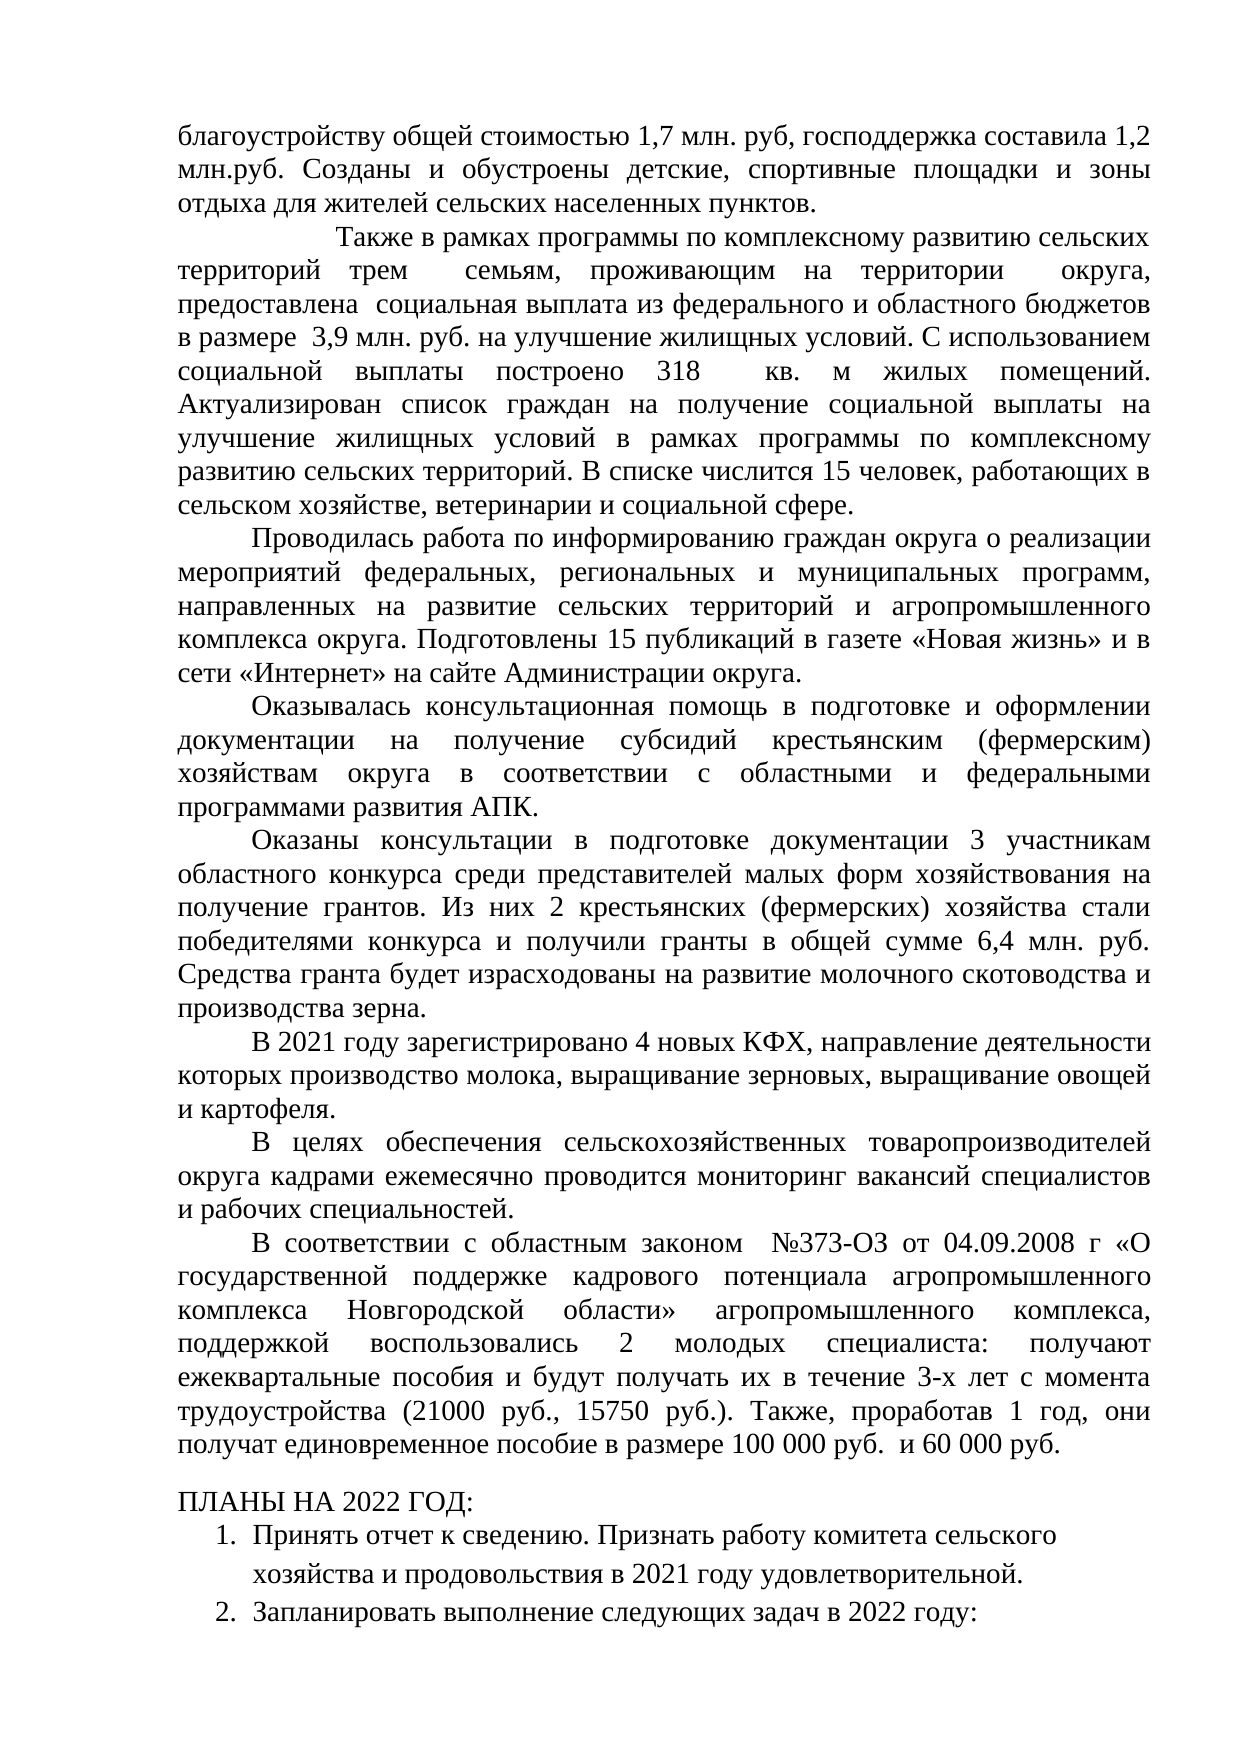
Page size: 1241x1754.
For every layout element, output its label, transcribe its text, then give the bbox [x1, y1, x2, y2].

list Принять отчет к сведению. Признать работу комитета сельского хозяйства и продовольствия в 2021 году удовлетворительной. [215, 1517, 1152, 1589]
text Оказаны консультации в подготовке документации 3 участникам областного конкурса среди представителей малых форм хозяйствования на получение грантов. Из них 2 крестьянских (фермерских) хозяйства стали победителями конкурса и получили гранты в общей сумме 6,4 млн. руб. Средства гранта будет израсходованы на развитие молочного скотоводства и производства зерна. [177, 822, 1152, 1024]
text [177, 118, 1152, 219]
text В целях обеспечения сельскохозяйственных товаропроизводителей округа кадрами ежемесячно проводится мониторинг вакансий специалистов и рабочих специальностей. [177, 1124, 1152, 1225]
text ПЛАНЫ НА 2022 ГОД: [177, 1484, 1152, 1517]
text В 2021 году зарегистрировано 4 новых КФХ, направление деятельности которых производство молока, выращивание зерновых, выращивание овощей и картофеля. [177, 1024, 1152, 1124]
text Оказывалась консультационная помощь в подготовке и оформлении документации на получение субсидий крестьянским (фермерским) хозяйствам округа в соответствии с областными и федеральными программами развития АПК. [177, 688, 1152, 822]
text Проводилась работа по информированию граждан округа о реализации мероприятий федеральных, региональных и муниципальных программ, направленных на развитие сельских территорий и агропромышленного комплекса округа. Подготовлены 15 публикаций в газете «Новая жизнь» и в сети «Интернет» на сайте Администрации округа. [177, 521, 1152, 688]
list Запланировать выполнение следующих задач в 2022 году: [215, 1594, 1152, 1628]
text Также в рамках программы по комплексному развитию сельских территорий трем семьям, проживающим на территории округа, предоставлена социальная выплата из федерального и областного бюджетов в размере 3,9 млн. руб. на улучшение жилищных условий. С использованием социальной выплаты построено 318 кв. м жилых помещений. Актуализирован список граждан на получение социальной выплаты на улучшение жилищных условий в рамках программы по комплексному развитию сельских территорий. В списке числится 15 человек, работающих в сельском хозяйстве, ветеринарии и социальной сфере. [177, 219, 1152, 521]
text В соответствии с областным законом №373-ОЗ от 04.09.2008 г «О государственной поддержке кадрового потенциала агропромышленного комплекса Новгородской области» агропромышленного комплекса, поддержкой воспользовались 2 молодых специалиста: получают ежеквартальные пособия и будут получать их в течение 3-х лет с момента трудоустройства (21000 руб., 15750 руб.). Также, проработав 1 год, они получат единовременное пособие в размере 100 000 руб. и 60 000 руб. [177, 1225, 1152, 1460]
